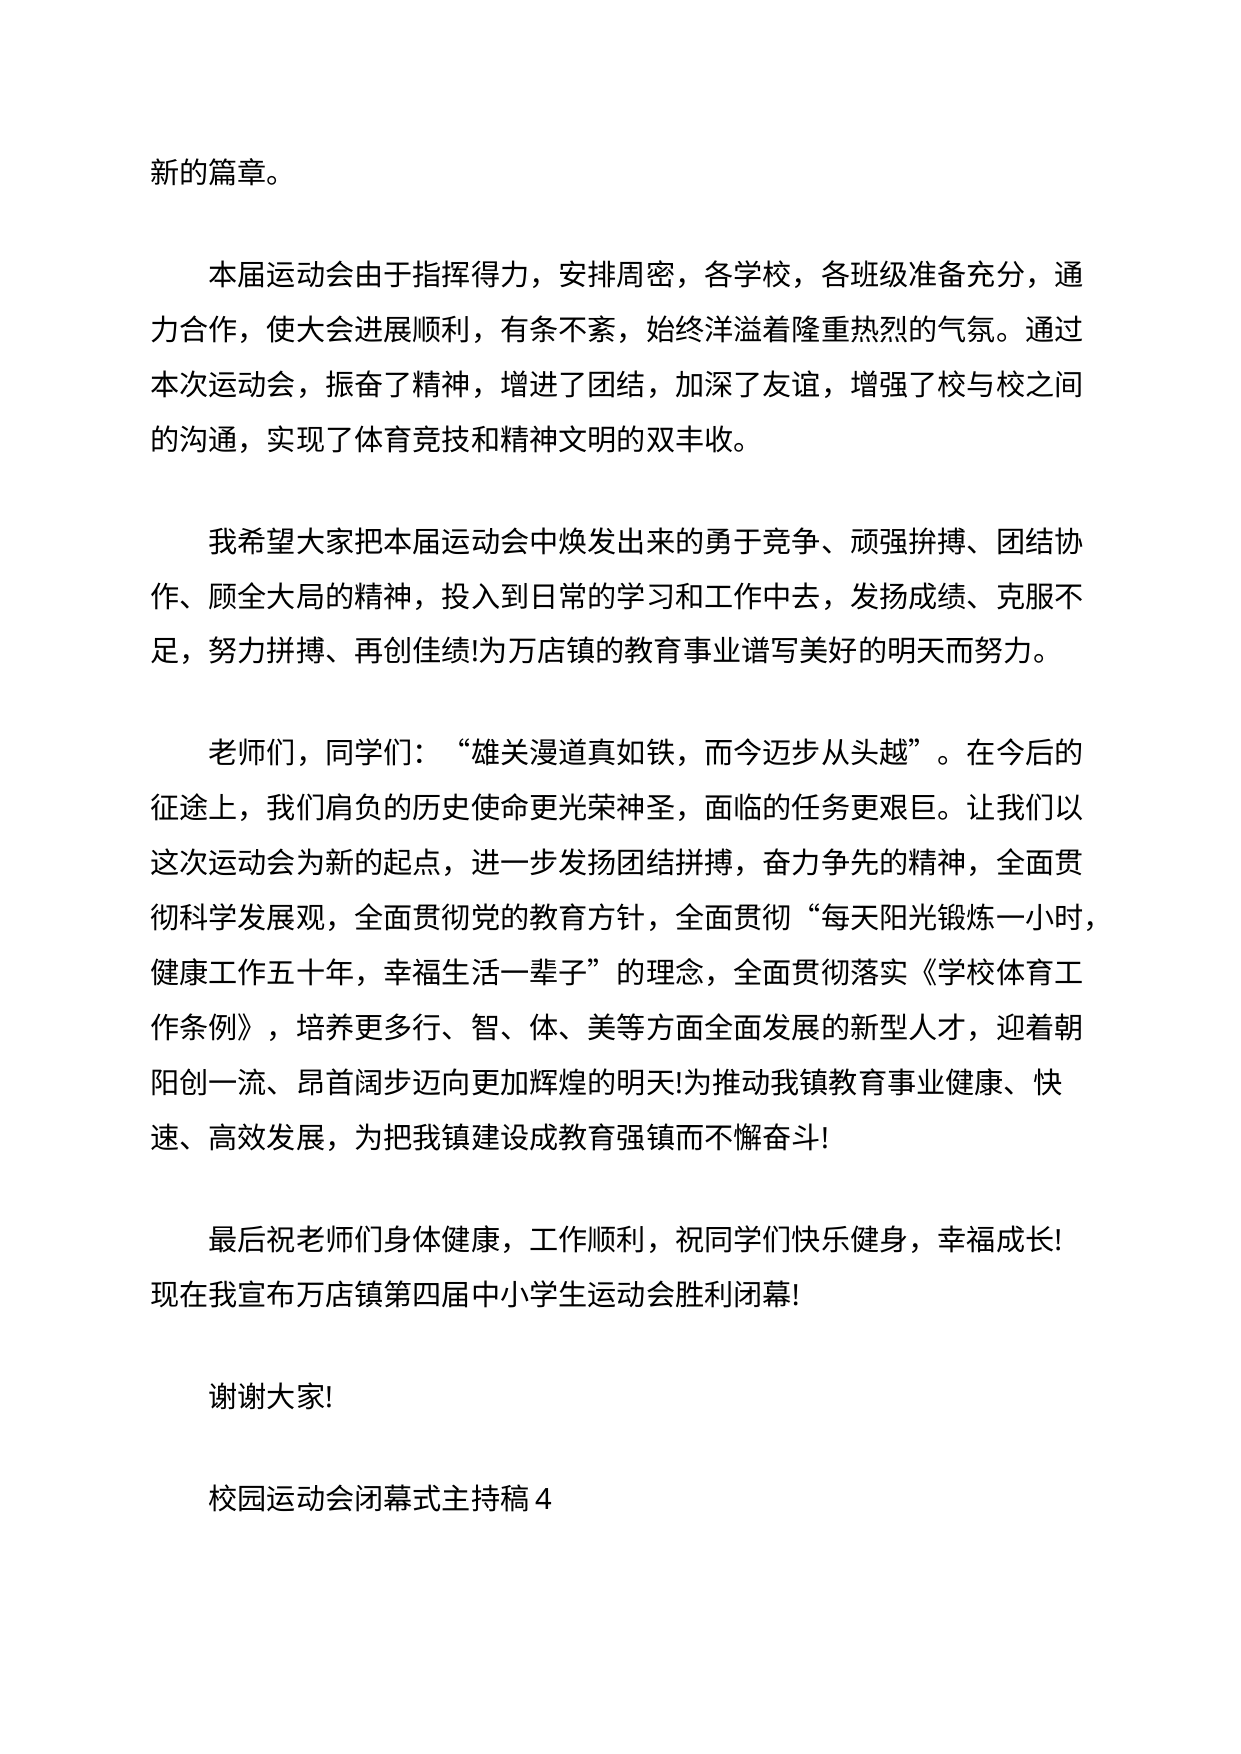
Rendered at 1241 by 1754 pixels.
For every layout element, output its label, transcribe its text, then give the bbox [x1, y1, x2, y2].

text 最后祝老师们身体健康，工作顺利，祝同学们快乐健身，幸福成长!现在我宣布万店镇第四届中小学生运动会胜利闭幕! [150, 1216, 1090, 1314]
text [150, 150, 1090, 192]
text 老师们，同学们：“雄关漫道真如铁，而今迈步从头越”。在今后的征途上，我们肩负的历史使命更光荣神圣，面临的任务更艰巨。让我们以这次运动会为新的起点，进一步发扬团结拼搏，奋力争先的精神，全面贯彻科学发展观，全面贯彻党的教育方针，全面贯彻“每天阳光锻炼一小时，健康工作五十年，幸福生活一辈子”的理念，全面贯彻落实《学校体育工作条例》，培养更多行、智、体、美等方面全面发展的新型人才，迎着朝阳创一流、昂首阔步迈向更加辉煌的明天!为推动我镇教育事业健康、快速、高效发展，为把我镇建设成教育强镇而不懈奋斗! [150, 730, 1090, 1157]
text 本届运动会由于指挥得力，安排周密，各学校，各班级准备充分，通力合作，使大会进展顺利，有条不紊，始终洋溢着隆重热烈的气氛。通过本次运动会，振奋了精神，增进了团结，加深了友谊，增强了校与校之间的沟通，实现了体育竞技和精神文明的双丰收。 [150, 252, 1090, 459]
text 谢谢大家! [150, 1373, 1090, 1416]
text 校园运动会闭幕式主持稿4 [150, 1475, 1090, 1518]
text 我希望大家把本届运动会中焕发出来的勇于竞争、顽强拚搏、团结协作、顾全大局的精神，投入到日常的学习和工作中去，发扬成绩、克服不足，努力拼搏、再创佳绩!为万店镇的教育事业谱写美好的明天而努力。 [150, 518, 1090, 670]
